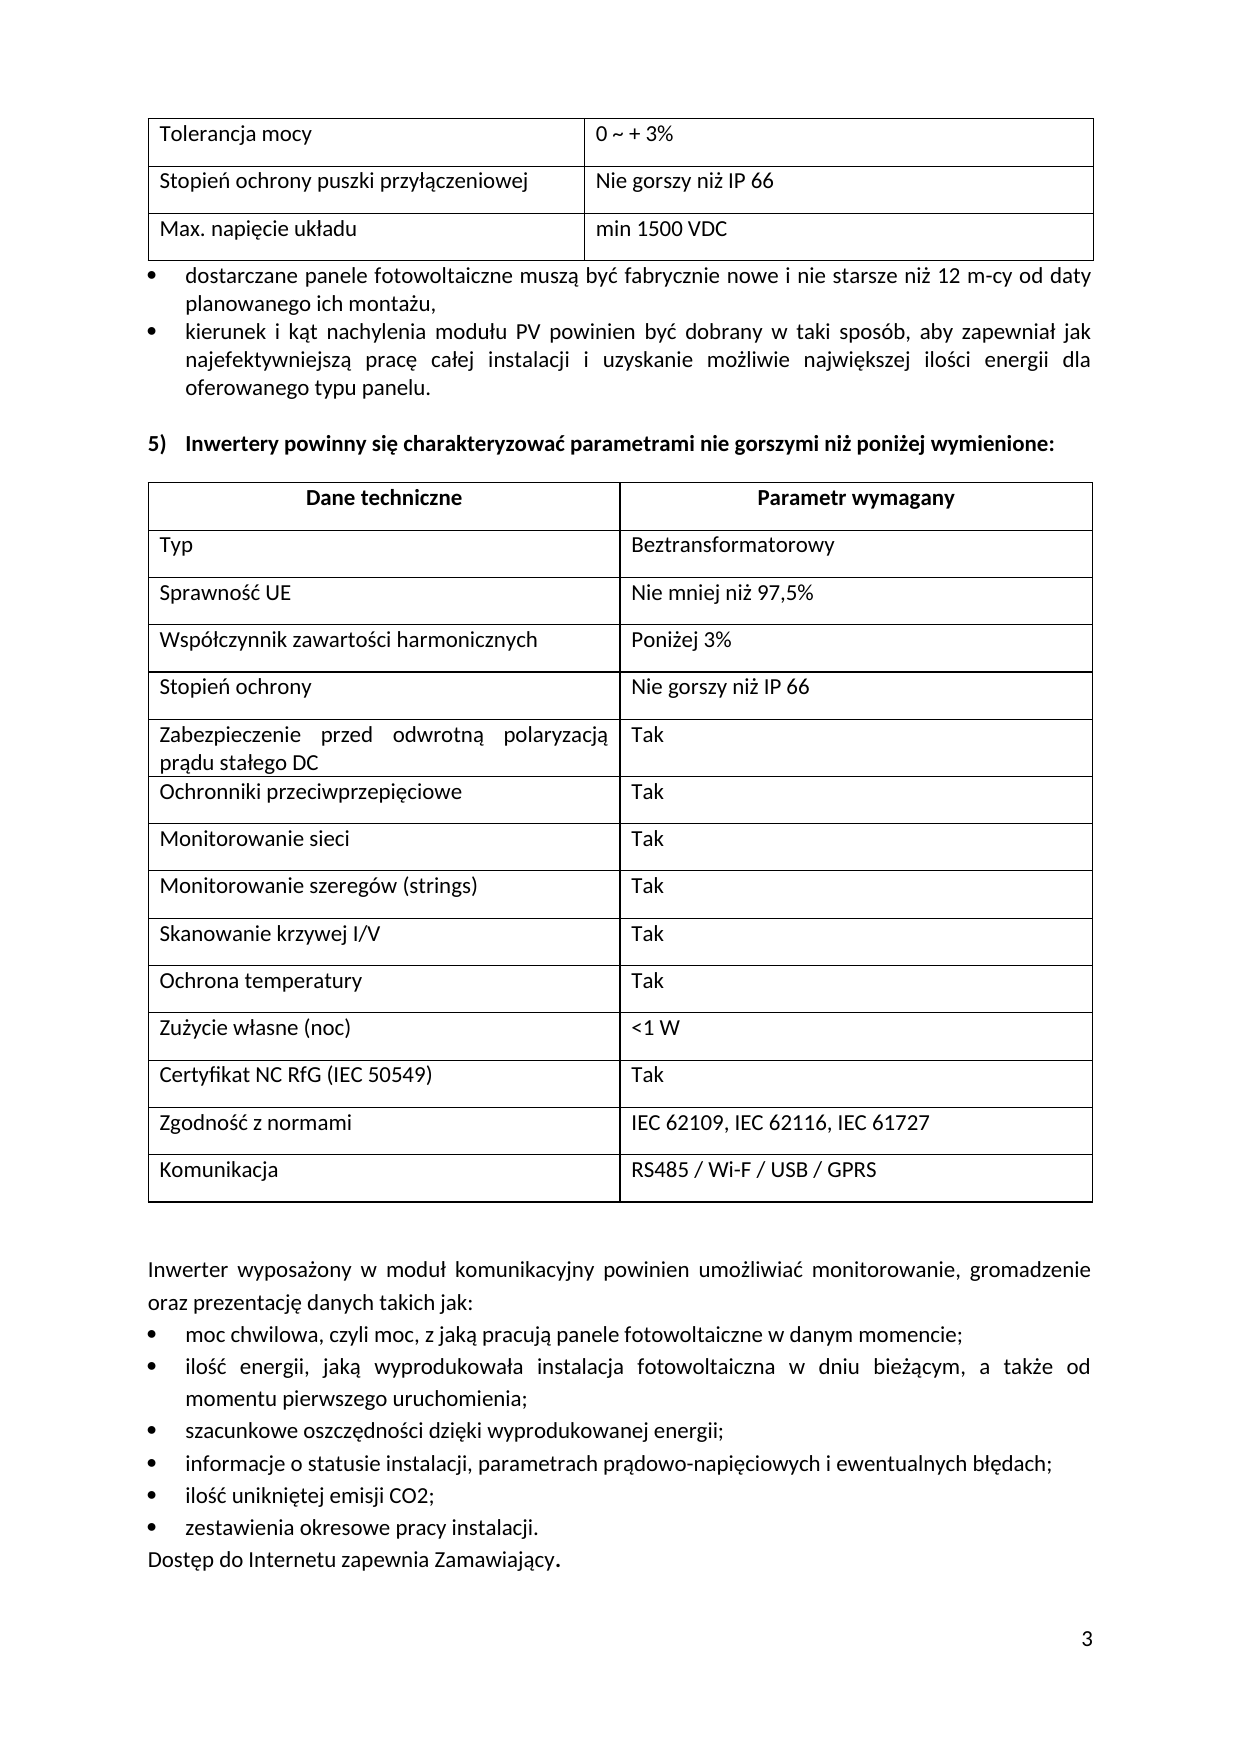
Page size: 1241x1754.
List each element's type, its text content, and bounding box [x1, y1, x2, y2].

table_cell Tak [621, 1061, 1092, 1107]
table_cell Tak [621, 824, 1092, 870]
list ilość energii, jaką wyprodukowała instalacja fotowoltaiczna w dniu bieżącym, a także od momentu pierwszego uruchomienia; [148, 1352, 1093, 1412]
list zestawienia okresowe pracy instalacji. [148, 1513, 1093, 1541]
table_cell Stopień ochrony puszki przyłączeniowej [149, 167, 584, 213]
list informacje o statusie instalacji, parametrach prądowo-napięciowych i ewentualnych błędach; [148, 1449, 1093, 1477]
list kierunek i kąt nachylenia modułu PV powinien być dobrany w taki sposób, aby zapewniał jak najefektywniejszą pracę całej instalacji i uzyskanie możliwie największej ilości energii dla oferowanego typu panelu. [148, 317, 1093, 401]
table_cell Nie gorszy niż IP 66 [585, 167, 1093, 213]
table_cell Monitorowanie szeregów (strings) [149, 871, 619, 918]
table_cell min 1500 VDC [585, 214, 1093, 260]
table_cell Certyfikat NC RfG (IEC 50549) [149, 1061, 619, 1107]
table_cell Tak [621, 777, 1092, 823]
table_cell Zgodność z normami [149, 1108, 619, 1154]
table_cell Współczynnik zawartości harmonicznych [149, 625, 619, 671]
text Inwerter wyposażony w moduł komunikacyjny powinien umożliwiać monitorowanie, gromadzenie oraz prezentację danych takich jak: [148, 1256, 1093, 1316]
table_cell Tak [621, 919, 1092, 965]
table_header Dane techniczne [149, 483, 619, 529]
table_header Parametr wymagany [621, 483, 1092, 529]
table_cell Tak [621, 871, 1092, 918]
table_cell Max. napięcie układu [149, 214, 584, 260]
table_cell Ochronniki przeciwprzepięciowe [149, 777, 619, 823]
list ilość unikniętej emisji CO2; [148, 1481, 1093, 1509]
text Dostęp do Internetu zapewnia Zamawiający. [148, 1545, 1093, 1573]
list moc chwilowa, czyli moc, z jaką pracują panele fotowoltaiczne w danym momencie; [148, 1320, 1093, 1348]
table_cell Zużycie własne (noc) [149, 1013, 619, 1059]
table_cell Komunikacja [149, 1155, 619, 1201]
table_cell Skanowanie krzywej I/V [149, 919, 619, 965]
table_cell IEC 62109, IEC 62116, IEC 61727 [621, 1108, 1092, 1154]
table_cell Stopień ochrony [149, 673, 619, 719]
table_cell Tak [621, 966, 1092, 1012]
table_cell 0 ~ + 3% [585, 119, 1093, 166]
list Inwertery powinny się charakteryzować parametrami nie gorszymi niż poniżej wymienione: [148, 429, 1093, 457]
table_cell Sprawność UE [149, 578, 619, 624]
list szacunkowe oszczędności dzięki wyprodukowanej energii; [148, 1416, 1093, 1444]
table_cell RS485 / Wi-F / USB / GPRS [621, 1155, 1092, 1201]
table_cell Tak [621, 720, 1092, 776]
table_cell Zabezpieczenie przed odwrotną polaryzacją prądu stałego DC [149, 720, 619, 776]
table_cell Beztransformatorowy [621, 531, 1092, 577]
table_cell Ochrona temperatury [149, 966, 619, 1012]
table_cell Typ [149, 531, 619, 577]
table_cell <1 W [621, 1013, 1092, 1059]
table_cell Poniżej 3% [621, 625, 1092, 671]
table_cell Monitorowanie sieci [149, 824, 619, 870]
table_cell Nie mniej niż 97,5% [621, 578, 1092, 624]
list dostarczane panele fotowoltaiczne muszą być fabrycznie nowe i nie starsze niż 12 m-cy od daty planowanego ich montażu, [148, 261, 1093, 317]
table_cell Nie gorszy niż IP 66 [621, 673, 1092, 719]
table_cell Tolerancja mocy [149, 119, 584, 166]
